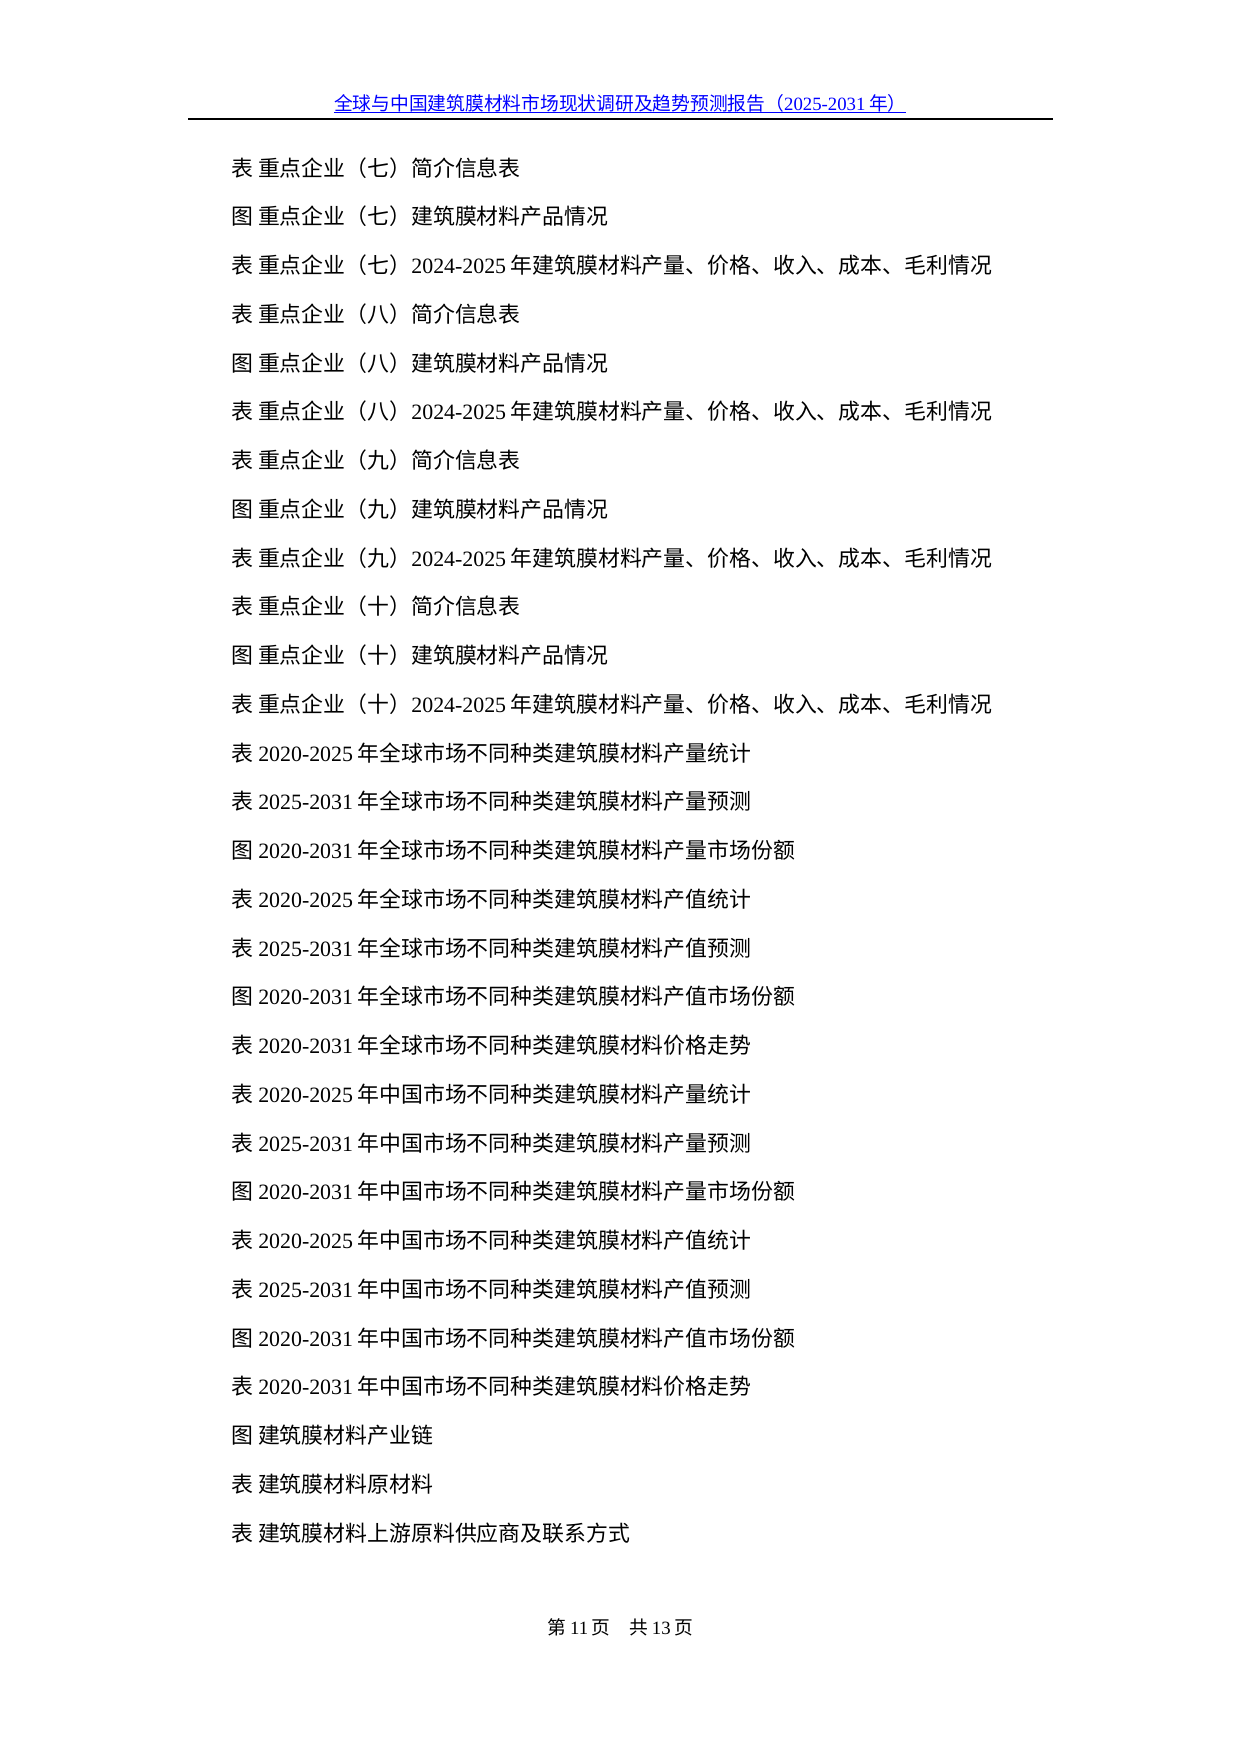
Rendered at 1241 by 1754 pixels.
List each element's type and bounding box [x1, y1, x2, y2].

text [187, 150, 1053, 1548]
